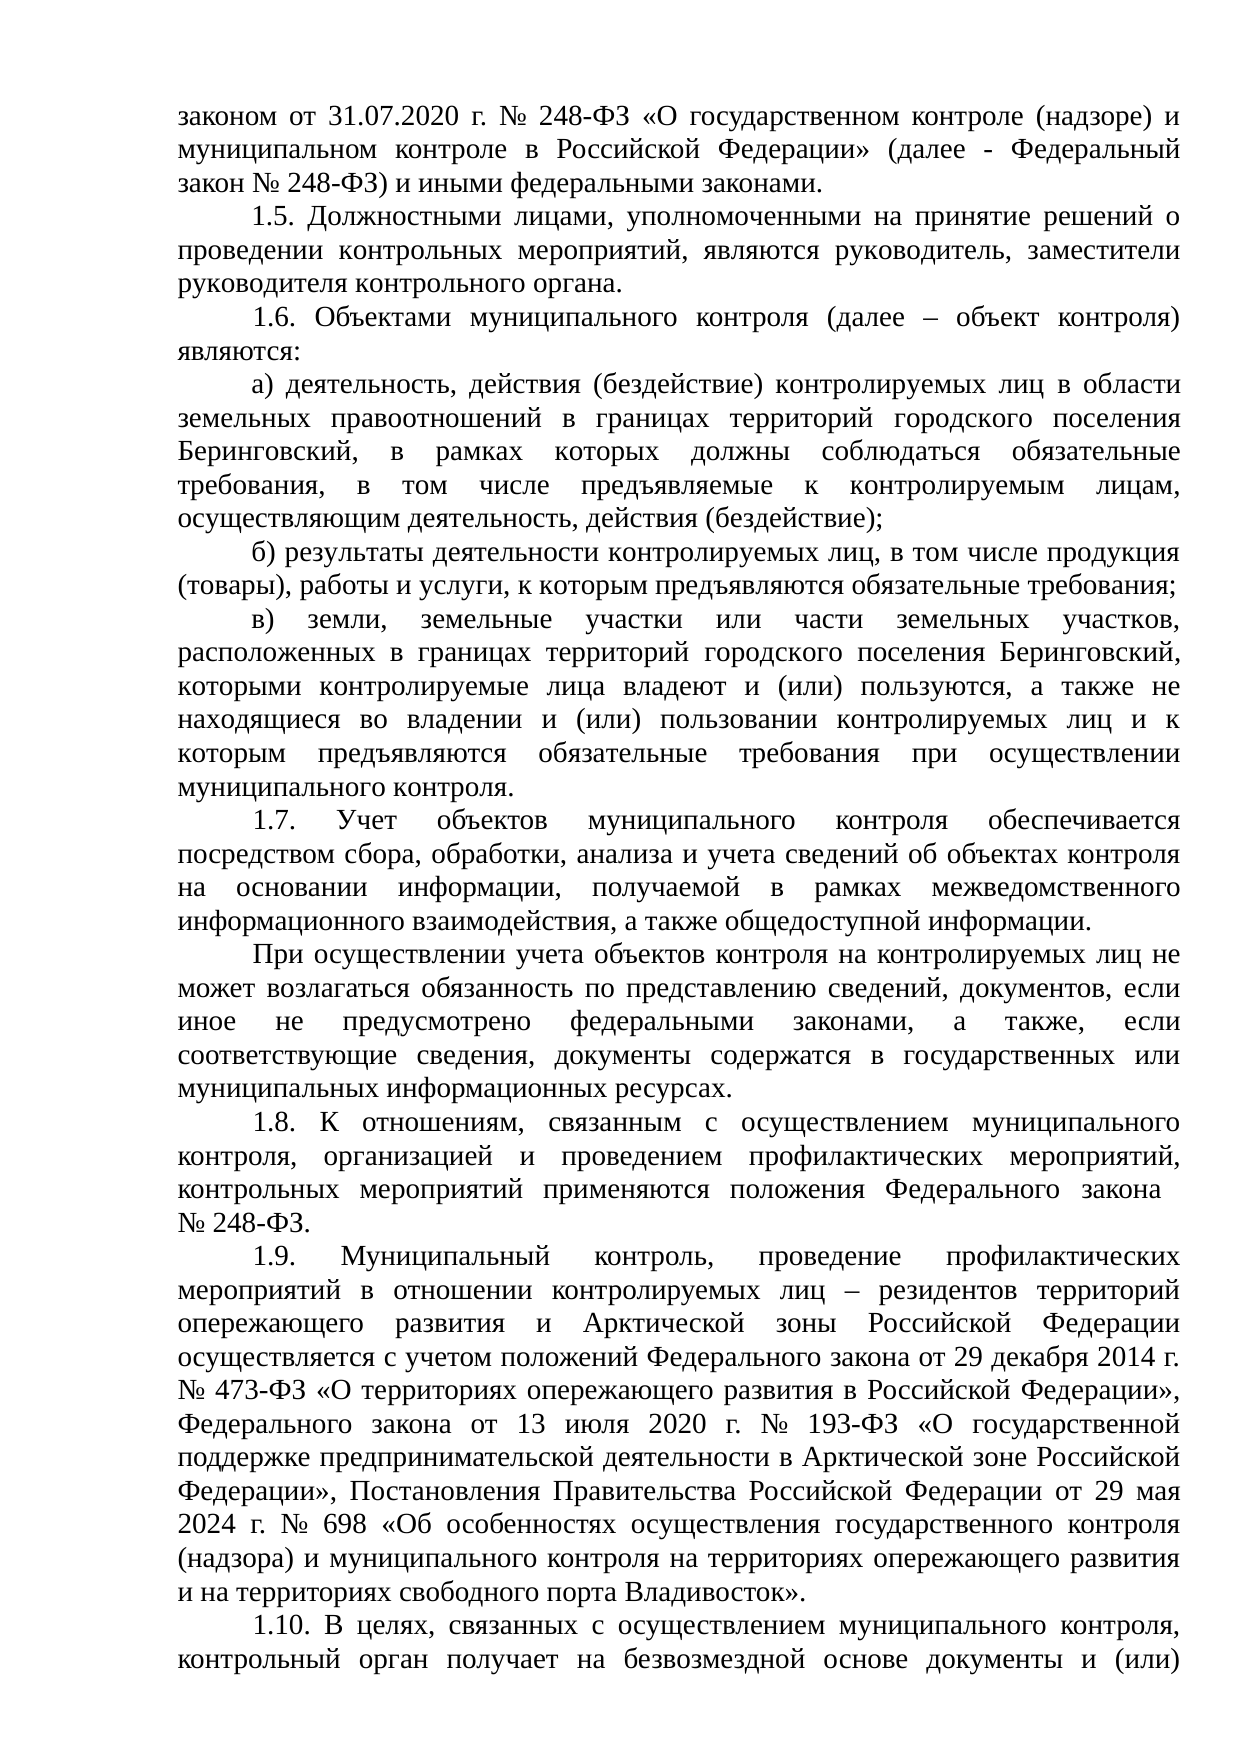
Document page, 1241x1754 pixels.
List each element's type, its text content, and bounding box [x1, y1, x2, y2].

text 1.9. Муниципальный контроль, проведение профилактических мероприятий в отношении контролируемых лиц – резидентов территорий опережающего развития и Арктической зоны Российской Федерации осуществляется с учетом положений Федерального закона от 29 декабря 2014 г. № 473-ФЗ «О территориях опережающего развития в Российской Федерации», Федерального закона от 13 июля 2020 г. № 193-ФЗ «О государственной поддержке предпринимательской деятельности в Арктической зоне Российской Федерации», Постановления Правительства Российской Федерации от 29 мая 2024 г. № 698 «Об особенностях осуществления государственного контроля (надзора) и муниципального контроля на территориях опережающего развития и на территориях свободного порта Владивосток». [177, 1238, 1181, 1406]
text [177, 98, 1181, 198]
text При осуществлении учета объектов контроля на контролируемых лиц не может возлагаться обязанность по представлению сведений, документов, если иное не предусмотрено федеральными законами, а также, если соответствующие сведения, документы содержатся в государственных или муниципальных информационных ресурсах. [177, 936, 1181, 1104]
text 1.9. Муниципальный контроль, проведение профилактических мероприятий в отношении контролируемых лиц – резидентов территорий опережающего развития и Арктической зоны Российской Федерации осуществляется с учетом положений Федерального закона от 29 декабря 2014 г. № 473-ФЗ «О территориях опережающего развития в Российской Федерации», Федерального закона от 13 июля 2020 г. № 193-ФЗ «О государственной поддержке предпринимательской деятельности в Арктической зоне Российской Федерации», Постановления Правительства Российской Федерации от 29 мая 2024 г. № 698 «Об особенностях осуществления государственного контроля (надзора) и муниципального контроля на территориях опережающего развития и на территориях свободного порта Владивосток». [177, 1473, 1181, 1607]
text 1.5. Должностными лицами, уполномоченными на принятие решений о проведении контрольных мероприятий, являются руководитель, заместители руководителя контрольного органа. [177, 198, 1181, 299]
text 1.8. К отношениям, связанным с осуществлением муниципального контроля, организацией и проведением профилактических мероприятий, контрольных мероприятий применяются положения Федерального закона № 248-ФЗ. [177, 1104, 1181, 1238]
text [177, 1607, 1181, 1674]
text в) земли, земельные участки или части земельных участков, расположенных в границах территорий городского поселения Беринговский, которыми контролируемые лица владеют и (или) пользуются, а также не находящиеся во владении и (или) пользовании контролируемых лиц и к которым предъявляются обязательные требования при осуществлении муниципального контроля. [177, 601, 1181, 802]
text б) результаты деятельности контролируемых лиц, в том числе продукция (товары), работы и услуги, к которым предъявляются обязательные требования; [177, 534, 1181, 601]
text 1.7. Учет объектов муниципального контроля обеспечивается посредством сбора, обработки, анализа и учета сведений об объектах контроля на основании информации, получаемой в рамках межведомственного информационного взаимодействия, а также общедоступной информации. [177, 802, 1181, 936]
text 1.6. Объектами муниципального контроля (далее – объект контроля) являются: [177, 299, 1181, 366]
text а) деятельность, действия (бездействие) контролируемых лиц в области земельных правоотношений в границах территорий городского поселения Беринговский, в рамках которых должны соблюдаться обязательные требования, в том числе предъявляемые к контролируемым лицам, осуществляющим деятельность, действия (бездействие); [177, 366, 1181, 534]
